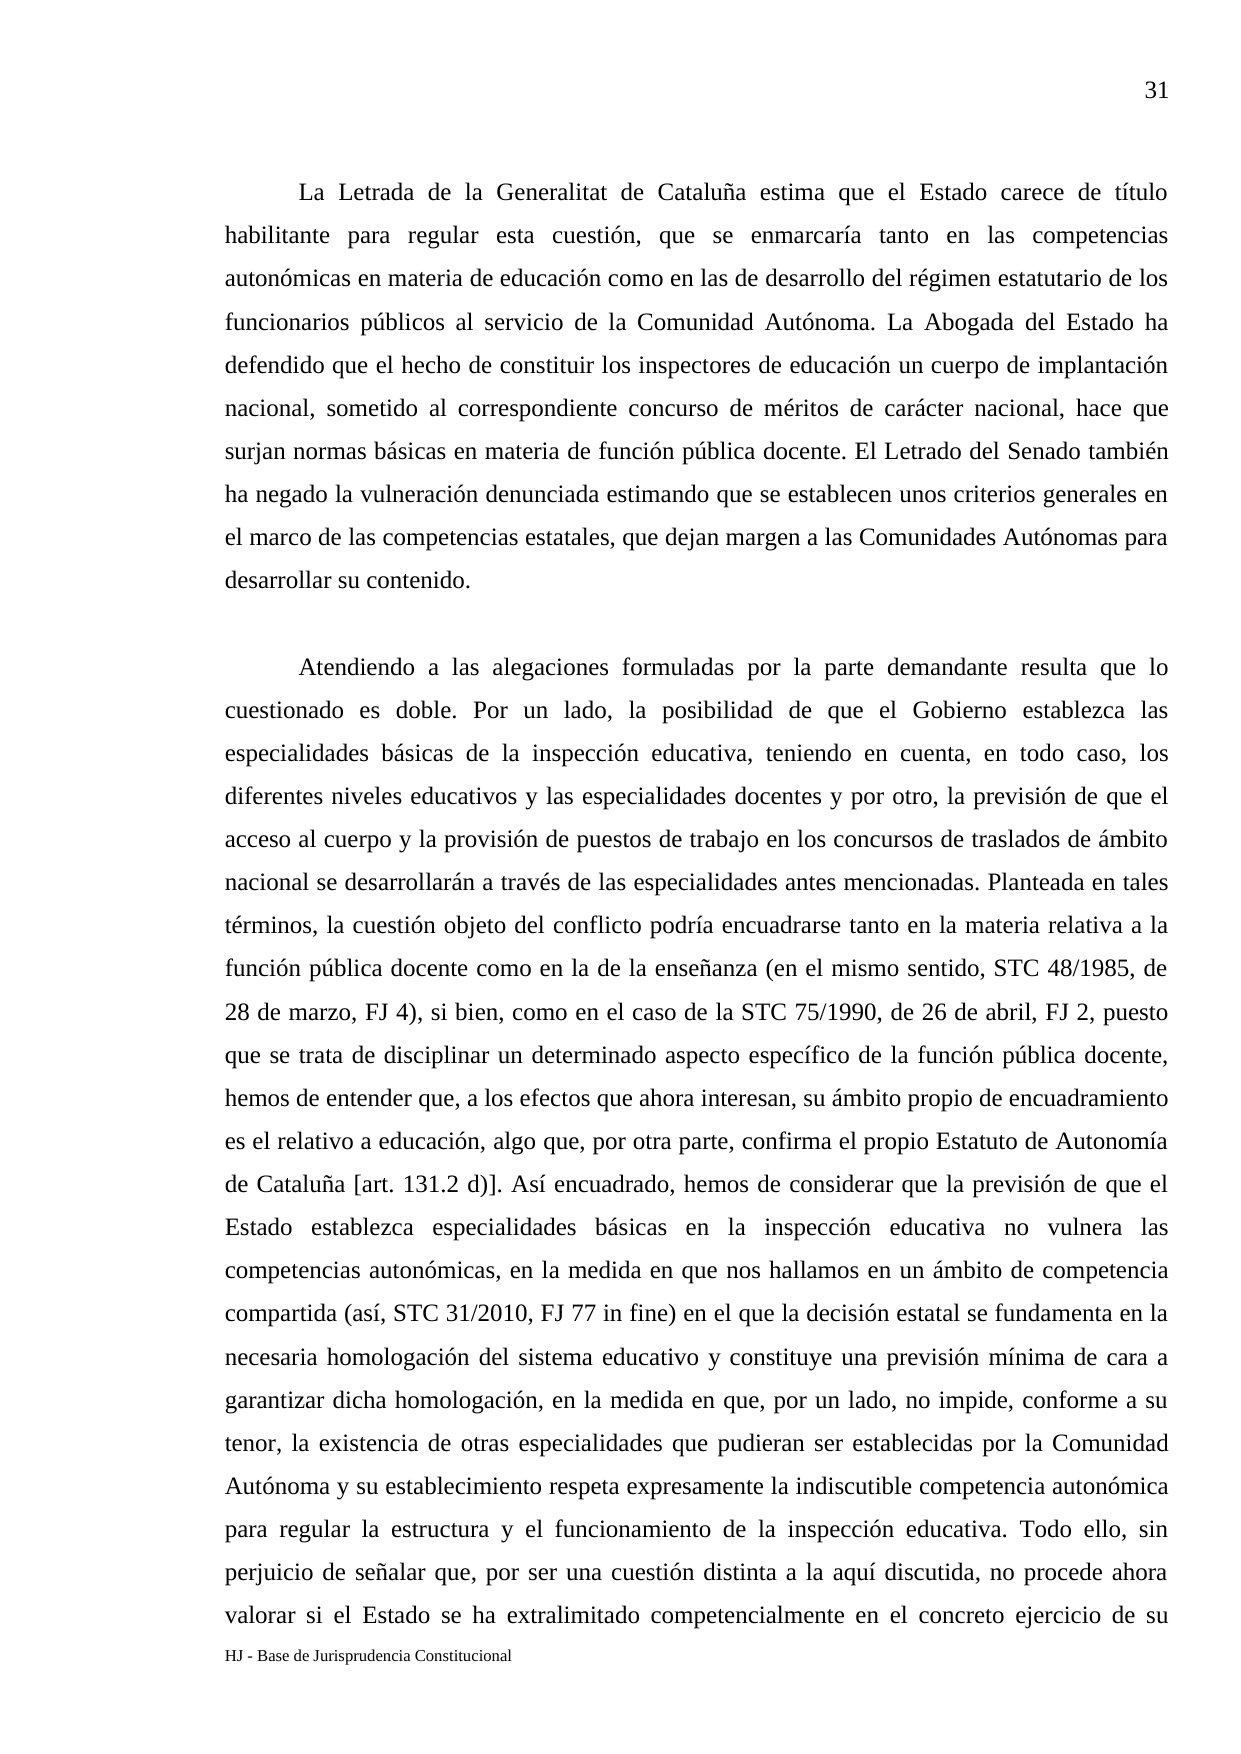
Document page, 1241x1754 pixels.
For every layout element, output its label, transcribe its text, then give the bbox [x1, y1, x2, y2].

text La Letrada de la Generalitat de Cataluña estima que el Estado carece de título habilitante para regular esta cuestión, que se enmarcaría tanto en las competencias autonómicas en materia de educación como en las de desarrollo del régimen estatutario de los funcionarios públicos al servicio de la Comunidad Autónoma. La Abogada del Estado ha defendido que el hecho de constituir los inspectores de educación un cuerpo de implantación nacional, sometido al correspondiente concurso de méritos de carácter nacional, hace que surjan normas básicas en materia de función pública docente. El Letrado del Senado también ha negado la vulneración denunciada estimando que se establecen unos criterios generales en el marco de las competencias estatales, que dejan margen a las Comunidades Autónomas para desarrollar su contenido. [224, 177, 1169, 594]
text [224, 652, 1169, 1629]
